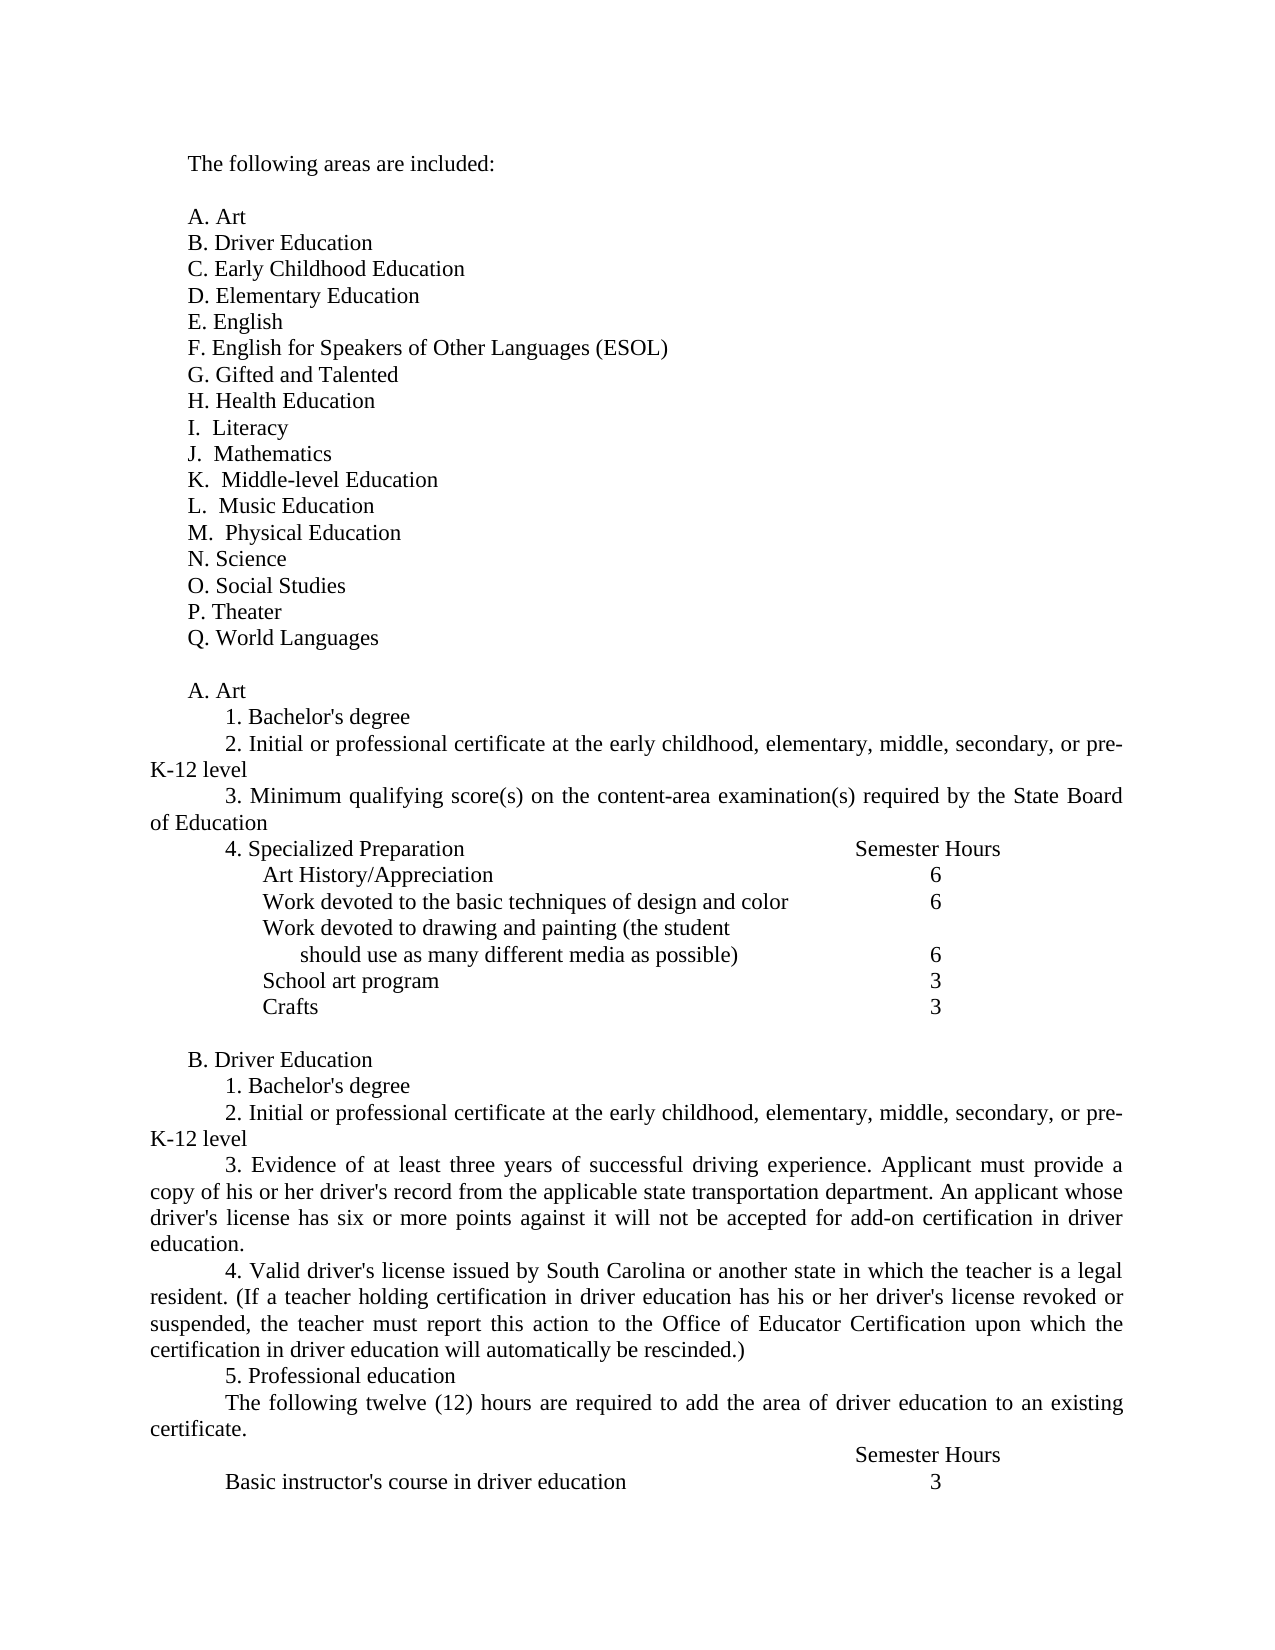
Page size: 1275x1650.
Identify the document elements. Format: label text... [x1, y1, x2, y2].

text L. Music Education [150, 493, 1125, 519]
text J. Mathematics [150, 440, 1125, 466]
text C. Early Childhood Education [150, 255, 1125, 282]
text Q. World Languages [150, 624, 1125, 651]
text 1. Bachelor's degree [150, 703, 1125, 730]
text B. Driver Education [150, 229, 1125, 255]
text P. Theater [150, 598, 1125, 624]
text M. Physical Education [150, 519, 1125, 545]
text K. Middle-level Education [150, 466, 1125, 493]
text H. Health Education [150, 387, 1125, 413]
text 2. Initial or professional certificate at the early childhood, elementary, middle, secondary, or pre-K-12 level [150, 730, 1125, 782]
text B. Driver Education [150, 1046, 1125, 1072]
text 4. Specialized Preparation Semester Hours [150, 835, 1125, 862]
text G. Gifted and Talented [150, 361, 1125, 387]
text Crafts 3 [150, 993, 1125, 1020]
text 5. Professional education [150, 1362, 1125, 1389]
text 2. Initial or professional certificate at the early childhood, elementary, middle, secondary, or pre-K-12 level [150, 1099, 1125, 1151]
text Art History/Appreciation 6 [150, 862, 1125, 888]
text Basic instructor's course in driver education 3 [150, 1468, 1125, 1494]
text School art program 3 [150, 967, 1125, 993]
text Work devoted to drawing and painting (the student [150, 914, 1125, 941]
text should use as many different media as possible) 6 [150, 941, 1125, 967]
text N. Science [150, 545, 1125, 572]
text 3. Minimum qualifying score(s) on the content-area examination(s) required by the State Board of Education [150, 782, 1125, 835]
text I. Literacy [150, 413, 1125, 440]
text 4. Valid driver's license issued by South Carolina or another state in which the teacher is a legal resident. (If a teacher holding certification in driver education has his or her driver's license revoked or suspended, the teacher must report this action to the Office of Educator Certification upon which the certification in driver education will automatically be rescinded.) [150, 1257, 1125, 1362]
text The following twelve (12) hours are required to add the area of driver education to an existing certificate. [150, 1389, 1125, 1441]
text F. English for Speakers of Other Languages (ESOL) [150, 334, 1125, 361]
text Semester Hours [150, 1441, 1125, 1468]
text O. Social Studies [150, 572, 1125, 598]
text A. Art [150, 203, 1125, 229]
text A. Art [150, 677, 1125, 703]
text The following areas are included: [150, 150, 1125, 176]
text Work devoted to the basic techniques of design and color 6 [150, 888, 1125, 914]
text E. English [150, 308, 1125, 334]
text 1. Bachelor's degree [150, 1072, 1125, 1099]
text D. Elementary Education [150, 282, 1125, 308]
text 3. Evidence of at least three years of successful driving experience. Applicant must provide a copy of his or her driver's record from the applicable state transportation department. An applicant whose driver's license has six or more points against it will not be accepted for add-on certification in driver education. [150, 1151, 1125, 1257]
